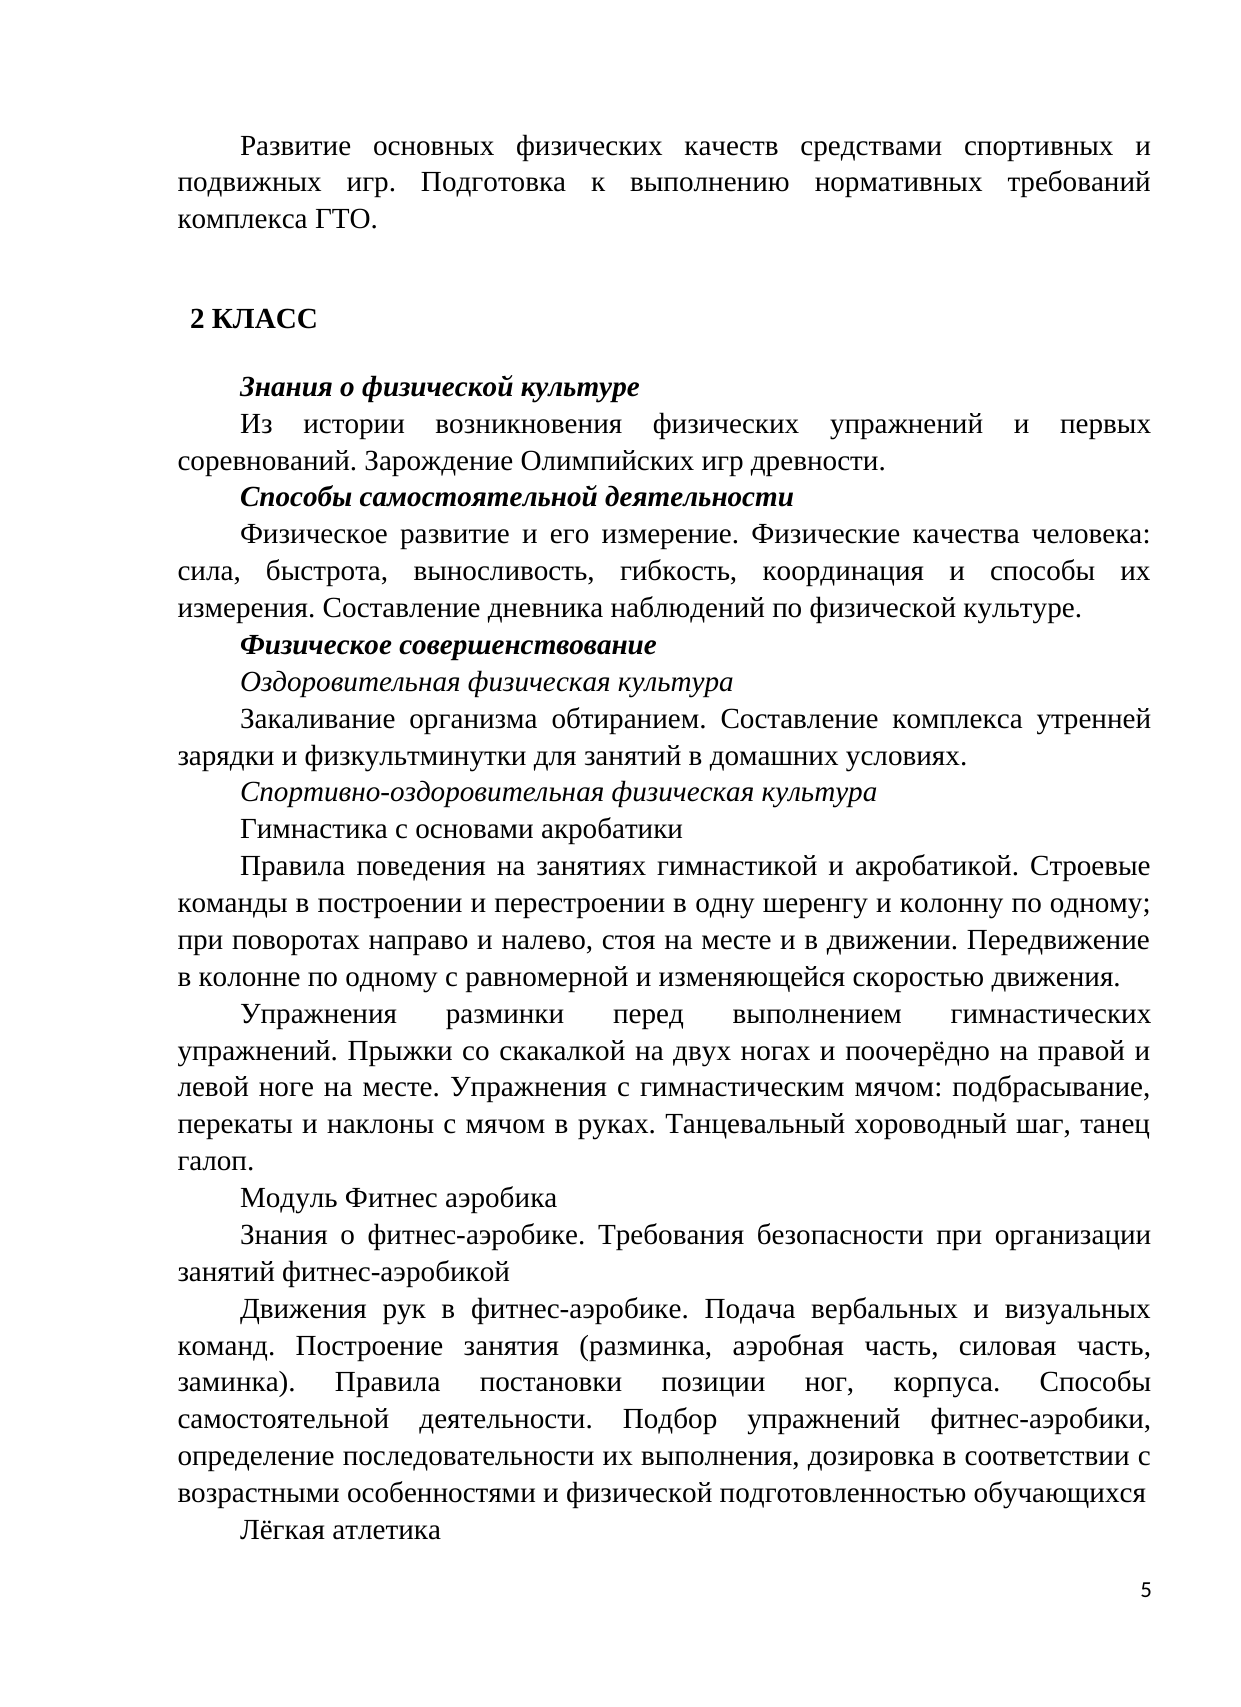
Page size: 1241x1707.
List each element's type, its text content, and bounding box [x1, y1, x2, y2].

text Движения рук в фитнес-аэробике. Подача вербальных и визуальных команд. Построение занятия (разминка, аэробная часть, силовая часть, заминка). Правила постановки позиции ног, корпуса. Способы самостоятельной деятельности. Подбор упражнений фитнес-аэробики, определение последовательности их выполнения, дозировка в соответствии с возрастными особенностями и физической подготовленностью обучающихся [177, 1291, 1152, 1509]
text Знания о физической культуре [177, 369, 1152, 402]
text Знания о фитнес-аэробике. Требования безопасности при организации занятий фитнес-аэробикой [177, 1217, 1152, 1287]
text Физическое совершенствование [177, 627, 1152, 661]
text Лёгкая атлетика [177, 1512, 1152, 1546]
text Развитие основных физических качеств средствами спортивных и подвижных игр. Подготовка к выполнению нормативных требований комплекса ГТО. [177, 128, 1152, 235]
text Спортивно-оздоровительная физическая культура [177, 774, 1152, 808]
text Физическое развитие и его измерение. Физические качества человека: сила, быстрота, выносливость, гибкость, координация и способы их измерения. Составление дневника наблюдений по физической культуре. [177, 516, 1152, 624]
text Оздоровительная физическая культура [177, 664, 1152, 697]
text Модуль Фитнес аэробика [177, 1180, 1152, 1214]
text Способы самостоятельной деятельности [177, 479, 1152, 513]
text Закаливание организма обтиранием. Составление комплекса утренней зарядки и физкультминутки для занятий в домашних условиях. [177, 701, 1152, 771]
text Из истории возникновения физических упражнений и первых соревнований. Зарождение Олимпийских игр древности. [177, 406, 1152, 476]
text Упражнения разминки перед выполнением гимнастических упражнений. Прыжки со скакалкой на двух ногах и поочерёдно на правой и левой ноге на месте. Упражнения с гимнастическим мячом: подбрасывание, перекаты и наклоны с мячом в руках. Танцевальный хороводный шаг, танец галоп. [177, 996, 1152, 1177]
text Гимнастика с основами акробатики [177, 811, 1152, 845]
text 2 КЛАСС [190, 301, 1152, 335]
text Правила поведения на занятиях гимнастикой и акробатикой. Строевые команды в построении и перестроении в одну шеренгу и колонну по одному; при поворотах направо и налево, стоя на месте и в движении. Передвижение в колонне по одному с равномерной и изменяющейся скоростью движения. [177, 848, 1152, 992]
